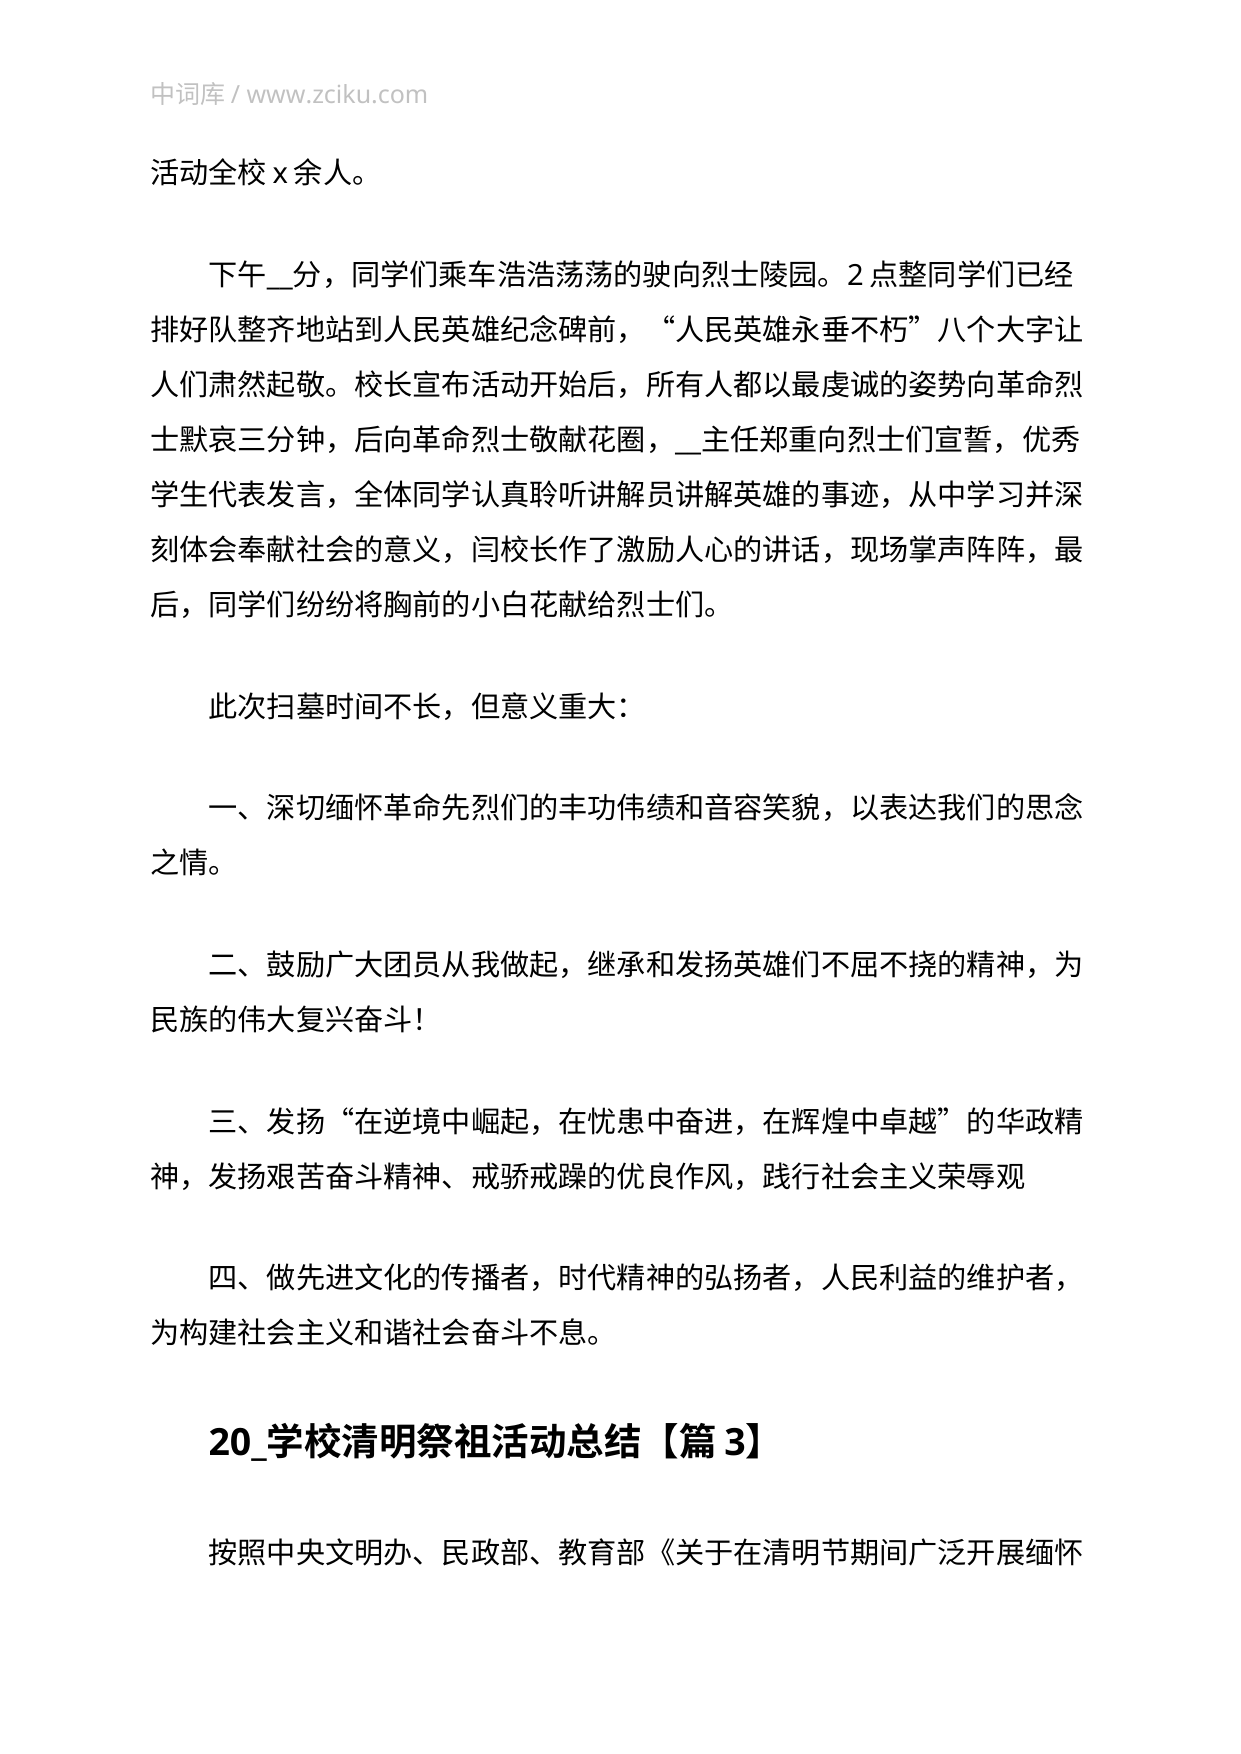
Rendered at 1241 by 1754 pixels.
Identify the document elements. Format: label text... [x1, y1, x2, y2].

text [150, 1529, 1090, 1572]
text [150, 150, 1090, 192]
text 一、深切缅怀革命先烈们的丰功伟绩和音容笑貌，以表达我们的思念之情。 [150, 785, 1090, 882]
text 此次扫墓时间不长，但意义重大： [150, 683, 1090, 726]
text 三、发扬“在逆境中崛起，在忧患中奋进，在辉煌中卓越”的华政精神，发扬艰苦奋斗精神、戒骄戒躁的优良作风，践行社会主义荣辱观 [150, 1098, 1090, 1196]
text 20_学校清明祭祖活动总结【篇3】 [150, 1412, 1090, 1466]
text 二、鼓励广大团员从我做起，继承和发扬英雄们不屈不挠的精神，为民族的伟大复兴奋斗！ [150, 942, 1090, 1039]
text 下午__分，同学们乘车浩浩荡荡的驶向烈士陵园。2点整同学们已经排好队整齐地站到人民英雄纪念碑前，“人民英雄永垂不朽”八个大字让人们肃然起敬。校长宣布活动开始后，所有人都以最虔诚的姿势向革命烈士默哀三分钟，后向革命烈士敬献花圈，__主任郑重向烈士们宣誓，优秀学生代表发言，全体同学认真聆听讲解员讲解英雄的事迹，从中学习并深刻体会奉献社会的意义，闫校长作了激励人心的讲话，现场掌声阵阵，最后，同学们纷纷将胸前的小白花献给烈士们。 [150, 252, 1090, 624]
text 四、做先进文化的传播者，时代精神的弘扬者，人民利益的维护者，为构建社会主义和谐社会奋斗不息。 [150, 1255, 1090, 1352]
